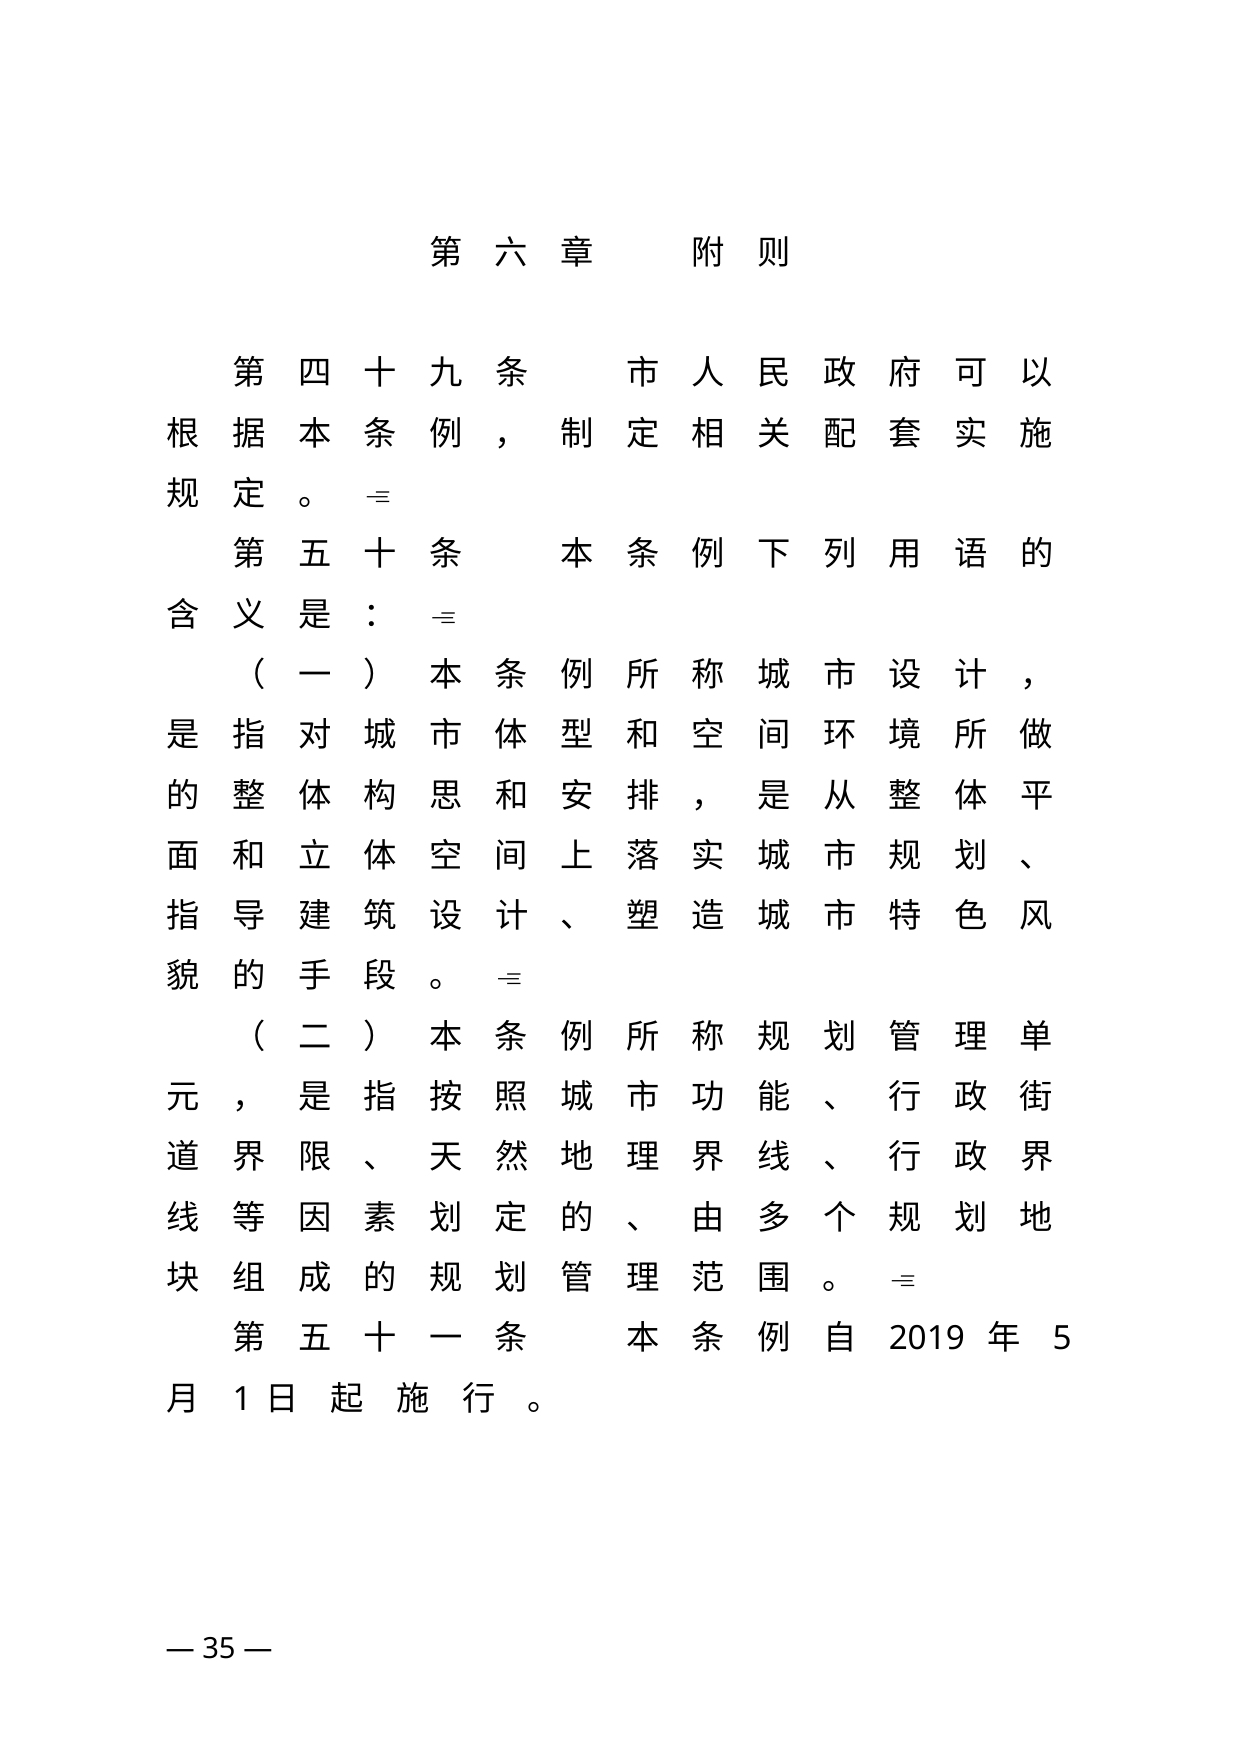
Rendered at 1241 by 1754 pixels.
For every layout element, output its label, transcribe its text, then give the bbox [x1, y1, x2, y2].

text （一）本条例所称城市设计，是指对城市体型和空间环境所做的整体构思和安排，是从整体平面和立体空间上落实城市规划、指导建筑设计、塑造城市特色风貌的手段。 [167, 642, 1085, 1003]
text 第四十九条 市人民政府可以根据本条例，制定相关配套实施规定。 [167, 340, 1085, 521]
text 第五十条 本条例下列用语的含义是： [167, 521, 1085, 642]
text 第五十一条 本条例自2019年5月1日起施行。 [167, 1305, 1085, 1426]
text （二）本条例所称规划管理单元，是指按照城市功能、行政街道界限、天然地理界线、行政界线等因素划定的、由多个规划地块组成的规划管理范围。 [167, 1003, 1085, 1305]
text 第六章 附则 [167, 219, 1085, 280]
